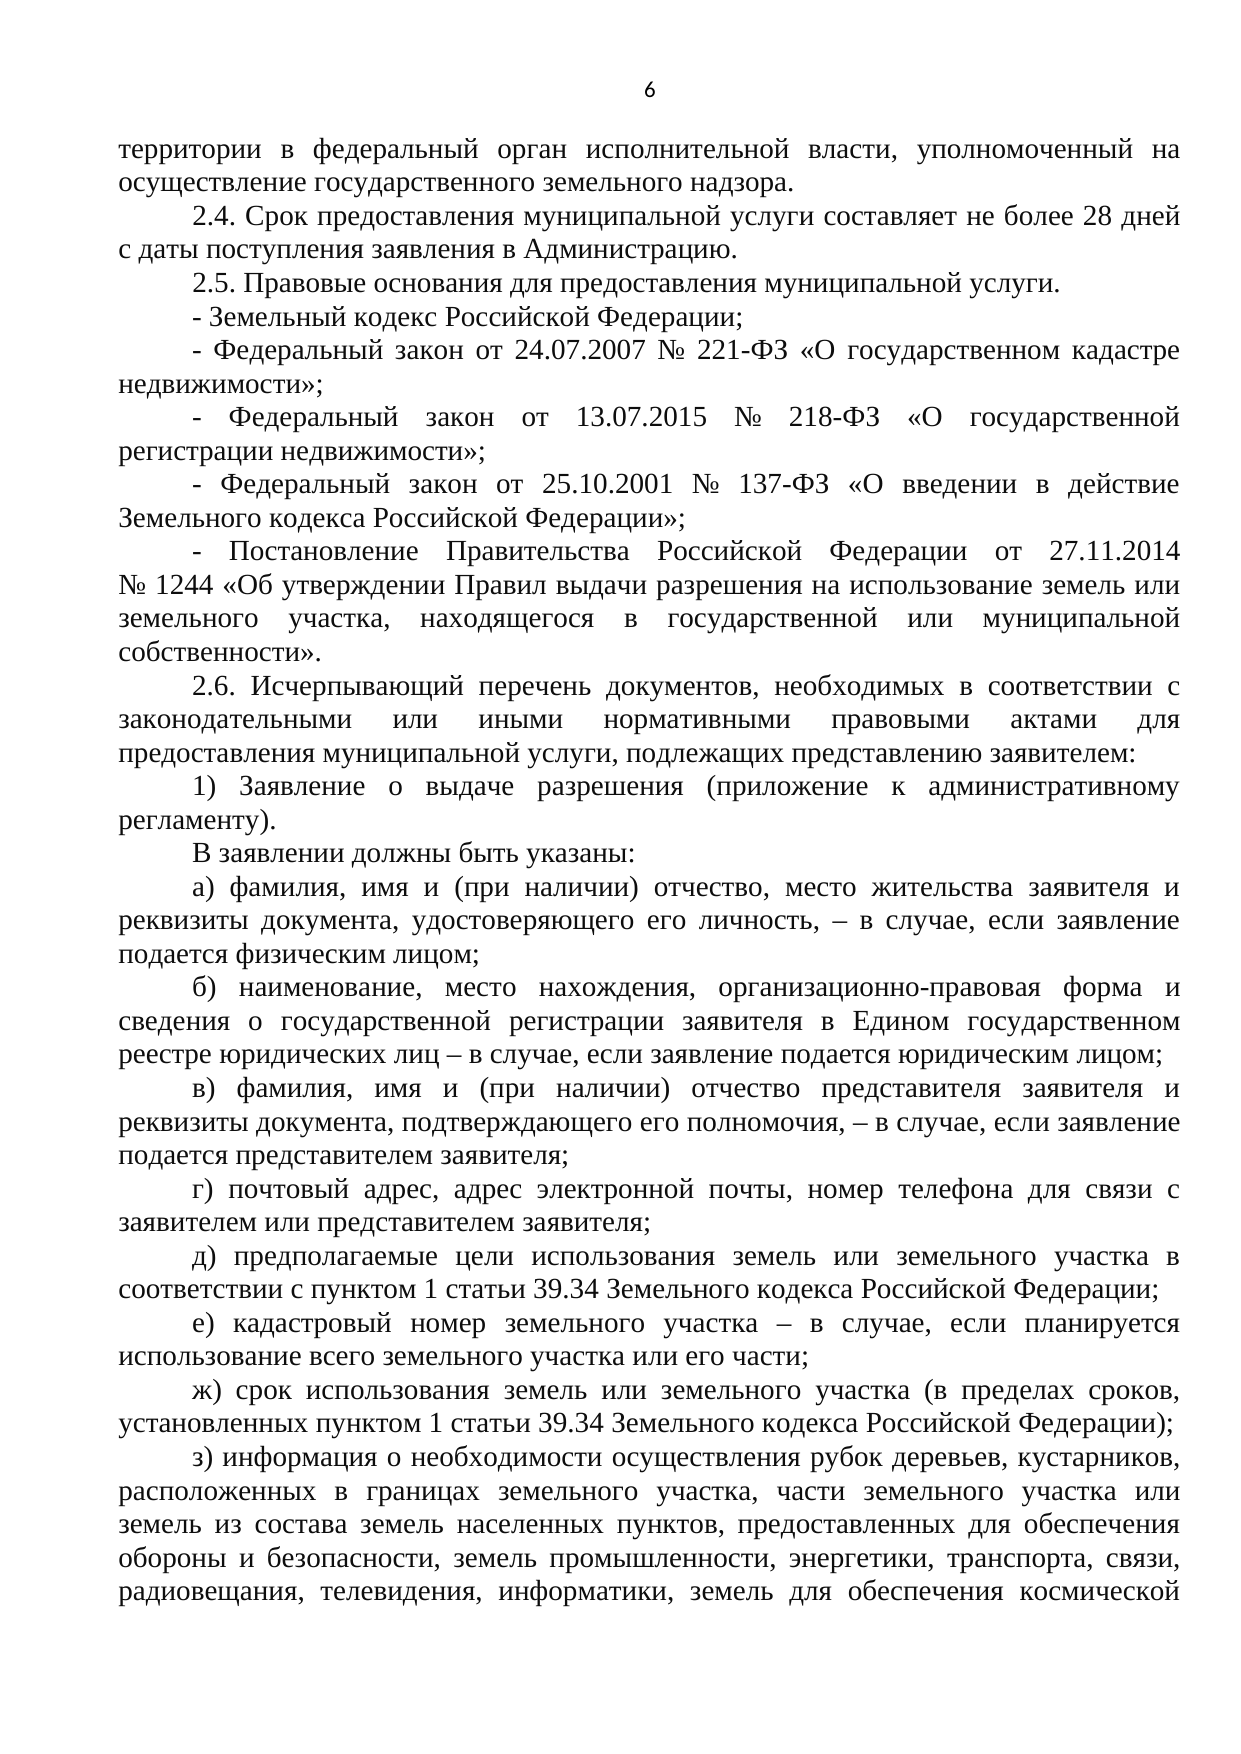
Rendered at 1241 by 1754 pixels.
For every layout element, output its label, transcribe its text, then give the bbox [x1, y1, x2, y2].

text б) наименование, место нахождения, организационно-правовая форма и сведения о государственной регистрации заявителя в Едином государственном реестре юридических лиц – в случае, если заявление подается юридическим лицом; [118, 969, 1181, 1070]
text е) кадастровый номер земельного участка – в случае, если планируется использование всего земельного участка или его части; [118, 1305, 1181, 1372]
text в) фамилия, имя и (при наличии) отчество представителя заявителя и реквизиты документа, подтверждающего его полномочия, – в случае, если заявление подается представителем заявителя; [118, 1070, 1181, 1171]
text 2.6. Исчерпывающий перечень документов, необходимых в соответствии с законодательными или иными нормативными правовыми актами для предоставления муниципальной услуги, подлежащих представлению заявителем: [118, 668, 1181, 768]
text - Федеральный закон от 13.07.2015 № 218-ФЗ «О государственной регистрации недвижимости»; [118, 399, 1181, 466]
text 1) Заявление о выдаче разрешения (приложение к административному регламенту). [118, 768, 1181, 835]
text В заявлении должны быть указаны: [118, 835, 1181, 869]
text а) фамилия, имя и (при наличии) отчество, место жительства заявителя и реквизиты документа, удостоверяющего его личность, – в случае, если заявление подается физическим лицом; [118, 869, 1181, 969]
text 2.4. Срок предоставления муниципальной услуги составляет не более 28 дней с даты поступления заявления в Администрацию. [118, 198, 1181, 265]
text д) предполагаемые цели использования земель или земельного участка в соответствии с пунктом 1 статьи 39.34 Земельного кодекса Российской Федерации; [118, 1238, 1181, 1305]
text ж) срок использования земель или земельного участка (в пределах сроков, установленных пунктом 1 статьи 39.34 Земельного кодекса Российской Федерации); [118, 1372, 1181, 1439]
text 2.5. Правовые основания для предоставления муниципальной услуги. [118, 265, 1181, 299]
text - Постановление Правительства Российской Федерации от 27.11.2014 № 1244 «Об утверждении Правил выдачи разрешения на использование земель или земельного участка, находящегося в государственной или муниципальной собственности». [118, 533, 1181, 668]
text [118, 1439, 1181, 1607]
text - Земельный кодекс Российской Федерации; [118, 299, 1181, 332]
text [118, 131, 1181, 198]
text - Федеральный закон от 25.10.2001 № 137-ФЗ «О введении в действие Земельного кодекса Российской Федерации»; [118, 466, 1181, 533]
text г) почтовый адрес, адрес электронной почты, номер телефона для связи с заявителем или представителем заявителя; [118, 1171, 1181, 1238]
text - Федеральный закон от 24.07.2007 № 221-ФЗ «О государственном кадастре недвижимости»; [118, 332, 1181, 399]
